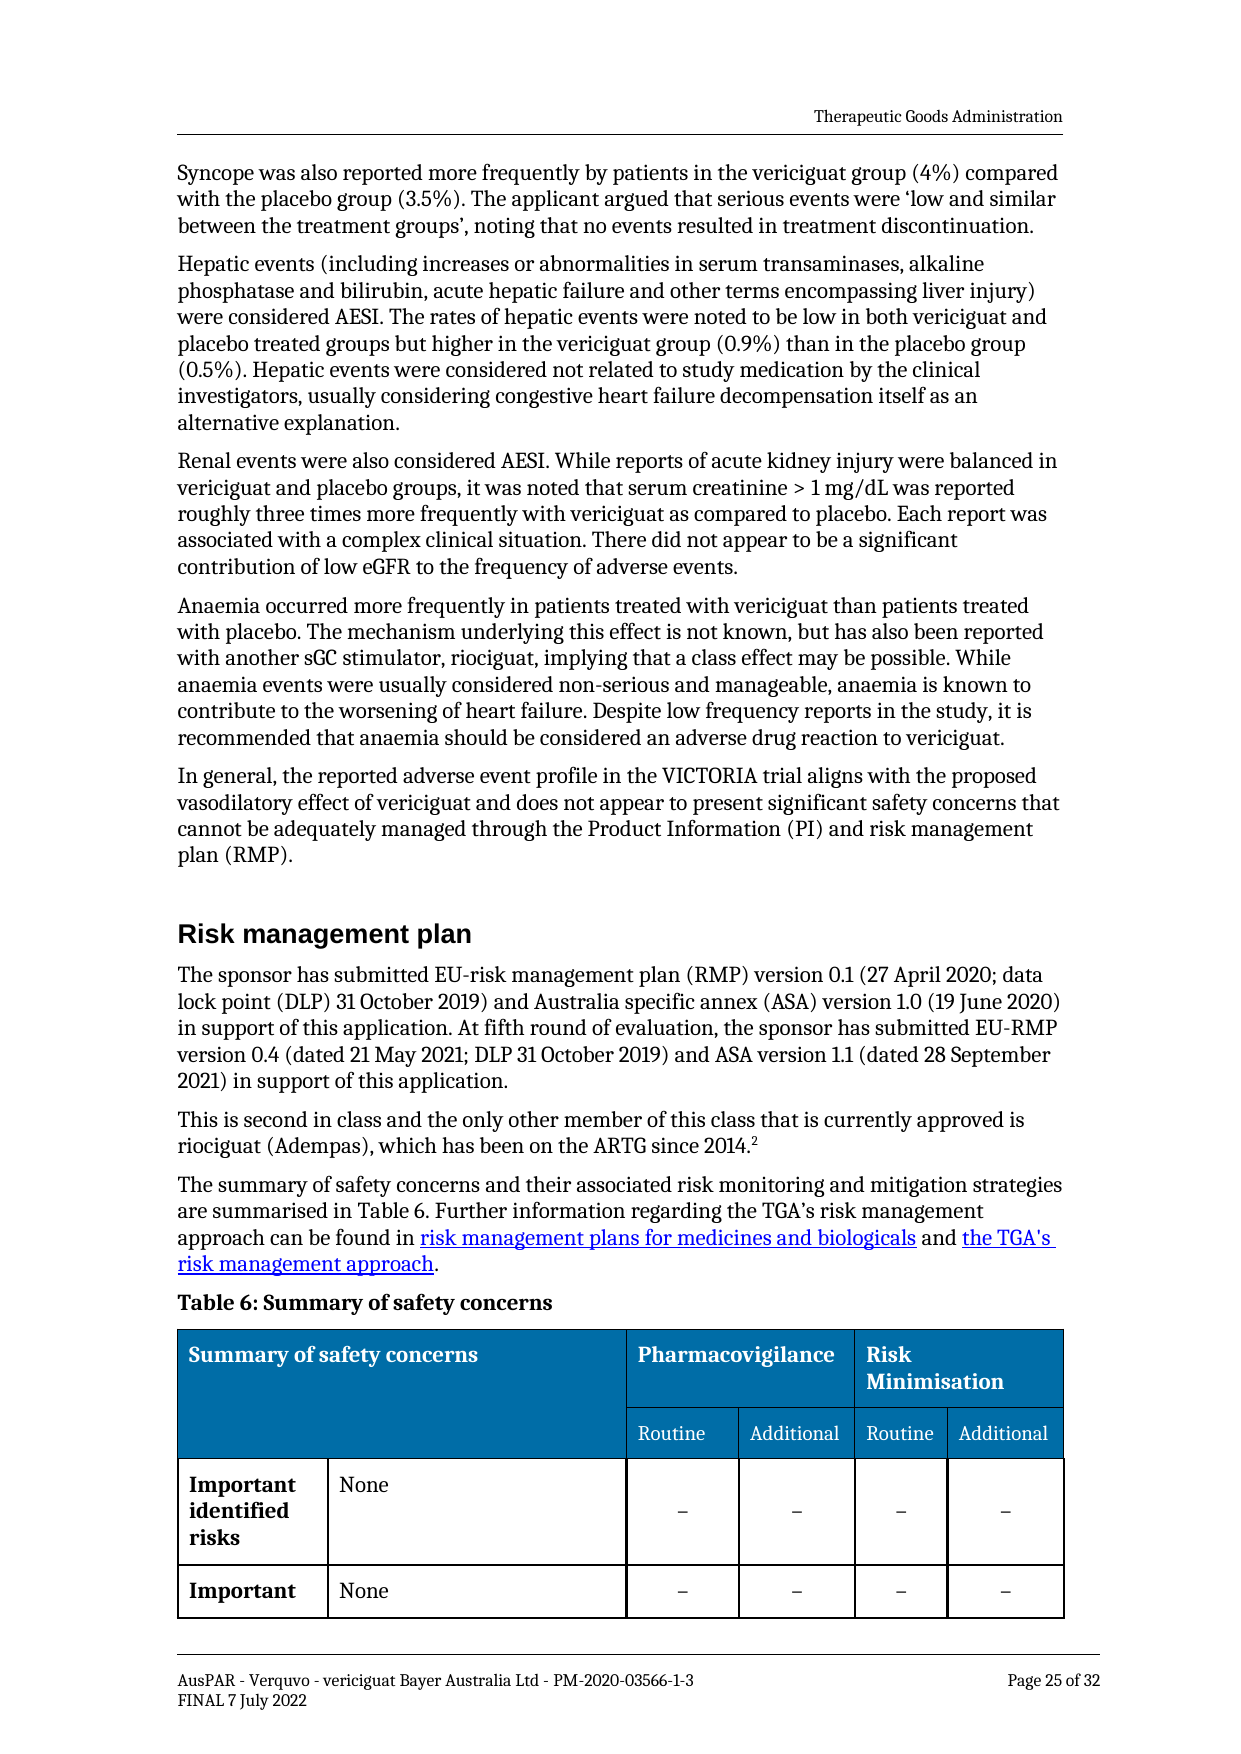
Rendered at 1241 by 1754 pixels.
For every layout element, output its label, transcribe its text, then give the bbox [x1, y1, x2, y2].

text The summary of safety concerns and their associated risk monitoring and mitigation strategies are summarised in Table 6. Further information regarding the TGA’s risk management approach can be found in risk management plans for medicines and biologicals and the TGA's risk management approach. [177, 1172, 1063, 1277]
table_cell Routine [855, 1408, 947, 1458]
text The sponsor has submitted EU-risk management plan (RMP) version 0.1 (27 April 2020; data lock point (DLP) 31 October 2019) and Australia specific annex (ASA) version 1.0 (19 June 2020) in support of this application. At fifth round of evaluation, the sponsor has submitted EU-RMP version 0.4 (dated 21 May 2021; DLP 31 October 2019) and ASA version 1.1 (dated 28 September 2021) in support of this application. [177, 962, 1063, 1094]
text In general, the reported adverse event profile in the VICTORIA trial aligns with the proposed vasodilatory effect of vericiguat and does not appear to present significant safety concerns that cannot be adequately managed through the Product Information (PI) and risk management plan (RMP). [177, 763, 1063, 868]
table_cell – [740, 1566, 854, 1617]
table_cell – [949, 1459, 1063, 1563]
table_cell Important identified risks [179, 1459, 327, 1563]
table_cell None [329, 1459, 625, 1563]
subtitle Risk management plan [177, 918, 1063, 950]
title Table 6: Summary of safety concerns [177, 1290, 1063, 1316]
table_header Risk Minimisation [855, 1330, 1063, 1407]
table_header Pharmacovigilance [627, 1330, 854, 1407]
table_cell – [949, 1566, 1063, 1617]
table_cell Routine [627, 1408, 738, 1458]
table_cell – [628, 1566, 738, 1617]
text Hepatic events (including increases or abnormalities in serum transaminases, alkaline phosphatase and bilirubin, acute hepatic failure and other terms encompassing liver injury) were considered AESI. The rates of hepatic events were noted to be low in both vericiguat and placebo treated groups but higher in the vericiguat group (0.9%) than in the placebo group (0.5%). Hepatic events were considered not related to study medication by the clinical investigators, usually considering congestive heart failure decompensation itself as an alternative explanation. [177, 251, 1063, 436]
table_cell – [628, 1459, 738, 1563]
table_header Summary of safety concerns [178, 1330, 626, 1458]
text Renal events were also considered AESI. While reports of acute kidney injury were balanced in vericiguat and placebo groups, it was noted that serum creatinine > 1 mg/dL was reported roughly three times more frequently with vericiguat as compared to placebo. Each report was associated with a complex clinical situation. There did not appear to be a significant contribution of low eGFR to the frequency of adverse events. [177, 448, 1063, 580]
table_cell – [740, 1459, 854, 1563]
table_cell None [329, 1566, 625, 1617]
text Syncope was also reported more frequently by patients in the vericiguat group (4%) compared with the placebo group (3.5%). The applicant argued that serious events were ‘low and similar between the treatment groups’, noting that no events resulted in treatment discontinuation. [177, 160, 1063, 239]
text This is second in class and the only other member of this class that is currently approved is riociguat (Adempas), which has been on the ARTG since 2014.2 [177, 1107, 1063, 1159]
table_cell Additional [948, 1408, 1063, 1458]
table_cell – [856, 1566, 946, 1617]
text Anaemia occurred more frequently in patients treated with vericiguat than patients treated with placebo. The mechanism underlying this effect is not known, but has also been reported with another sGC stimulator, riociguat, implying that a class effect may be possible. While anaemia events were usually considered non-serious and manageable, anaemia is known to contribute to the worsening of heart failure. Despite low frequency reports in the study, it is recommended that anaemia should be considered an adverse drug reaction to vericiguat. [177, 592, 1063, 751]
table_cell Additional [739, 1408, 854, 1458]
table_cell – [856, 1459, 946, 1563]
table_cell Important potential risks [179, 1566, 327, 1617]
